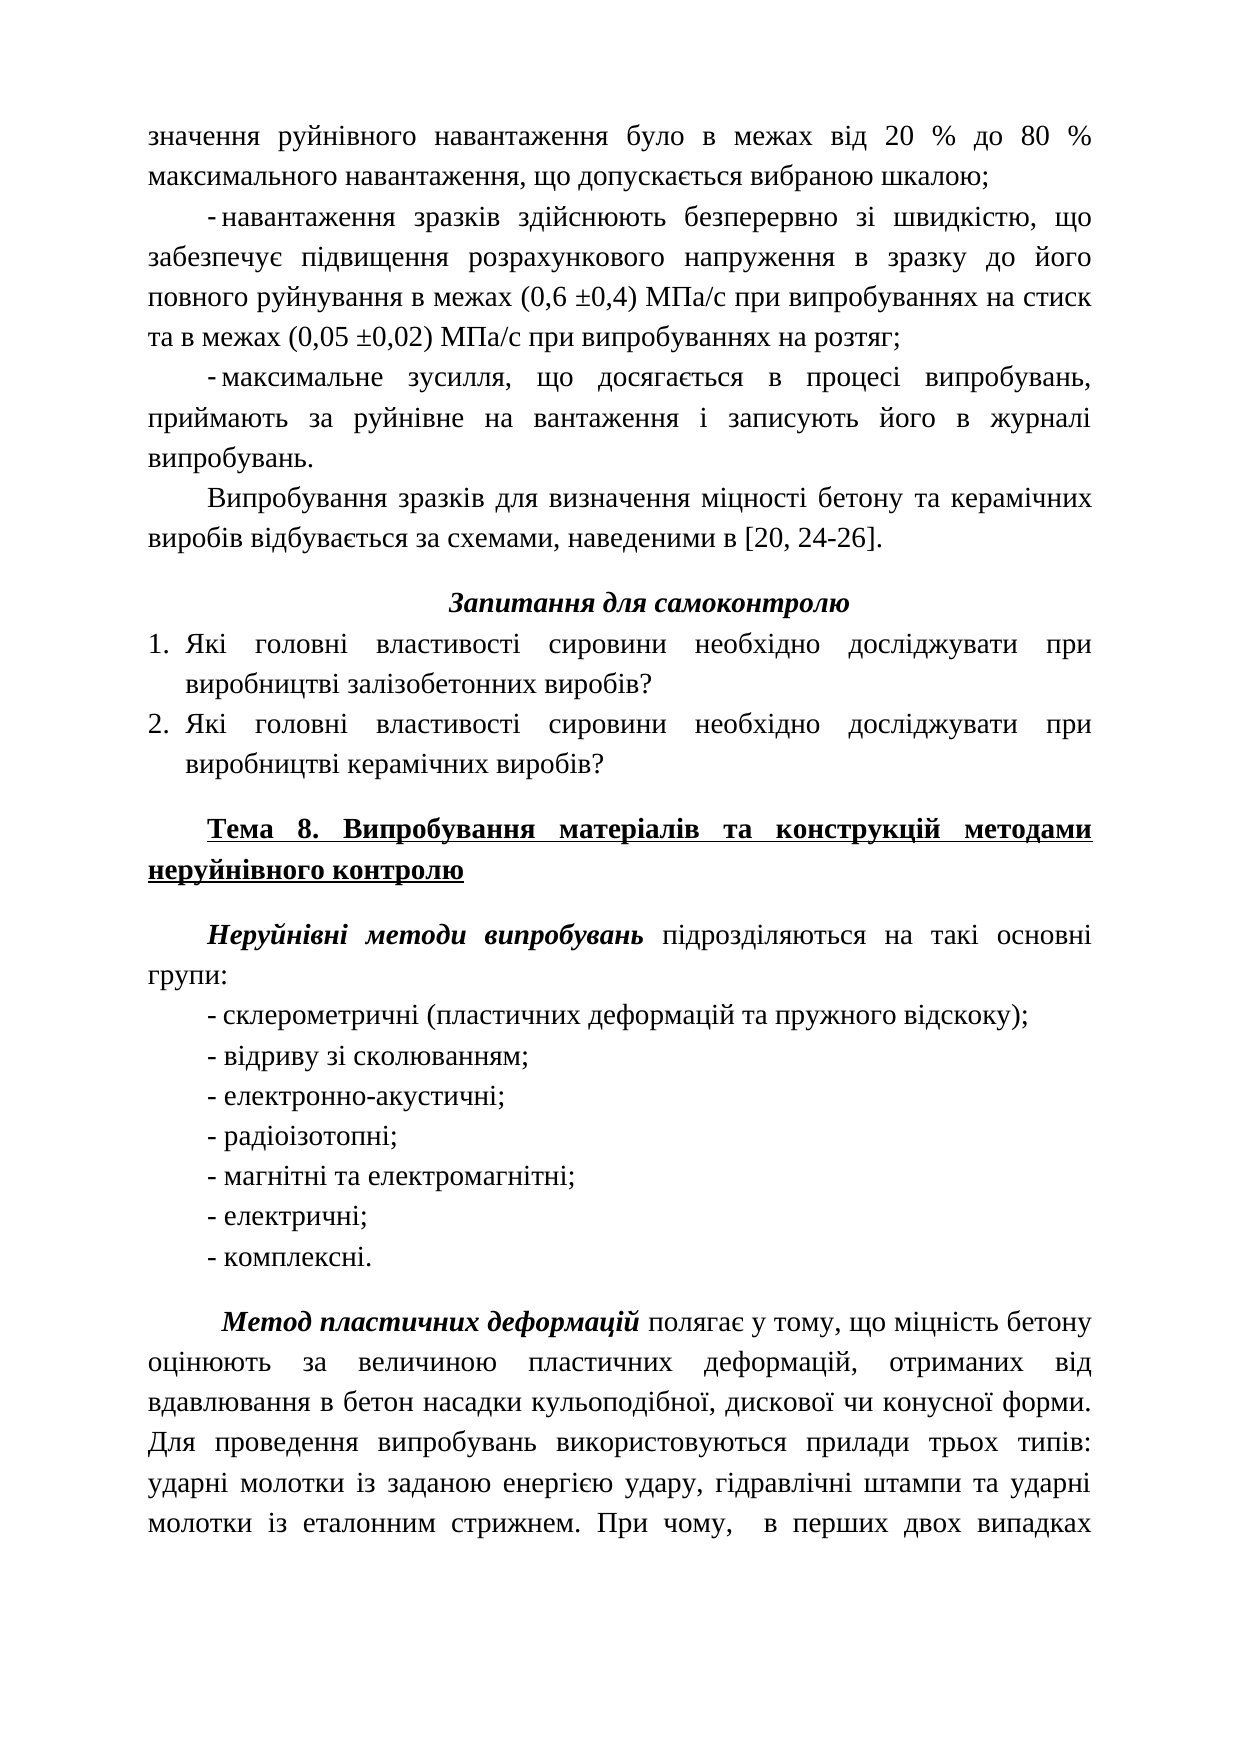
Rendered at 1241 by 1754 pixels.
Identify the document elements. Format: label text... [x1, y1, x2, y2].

text - радіоізотопні; [148, 1118, 1092, 1152]
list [148, 118, 1092, 192]
text - магнітні та електромагнітні; [148, 1158, 1092, 1192]
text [148, 1304, 1092, 1538]
list Які головні властивості сировини необхідно досліджувати при виробництві керамічних виробів? [148, 706, 1092, 780]
list Випробування зразків для визначення міцності бетону та керамічних виробів відбувається за схемами, наведеними в [20, 24-26]. [148, 480, 1092, 554]
text - електронно-акустичні; [148, 1078, 1092, 1111]
text Неруйнівні методи випробувань підрозділяються на такі основні групи: [148, 917, 1092, 991]
list склерометричні (пластичних деформацій та пружного відскоку); [148, 997, 1092, 1031]
subtitle Тема 8. Випробування матеріалів та конструкцій методами неруйнівного контролю [148, 812, 1092, 885]
text - електричні; [148, 1198, 1092, 1232]
list навантаження зразків здійснюють безперервно зі швидкістю, що забезпечує підвищення розрахункового напруження в зразку до його повного руйнування в межах (0,6 ±0,4) МПа/с при випробуваннях на стиск та в межах (0,05 ±0,02) МПа/с при випробуваннях на розтяг; [148, 198, 1092, 353]
list максимальне зусилля, що досягається в процесі випробувань, приймають за руйнівне на вантаження і записують його в журналі випробувань. [148, 359, 1092, 473]
text - відриву зі сколюванням; [148, 1038, 1092, 1071]
list Які головні властивості сировини необхідно досліджувати при виробництві залізобетонних виробів? [148, 626, 1092, 699]
text Запитання для самоконтролю [148, 586, 1092, 619]
text - комплексні. [148, 1239, 1092, 1272]
